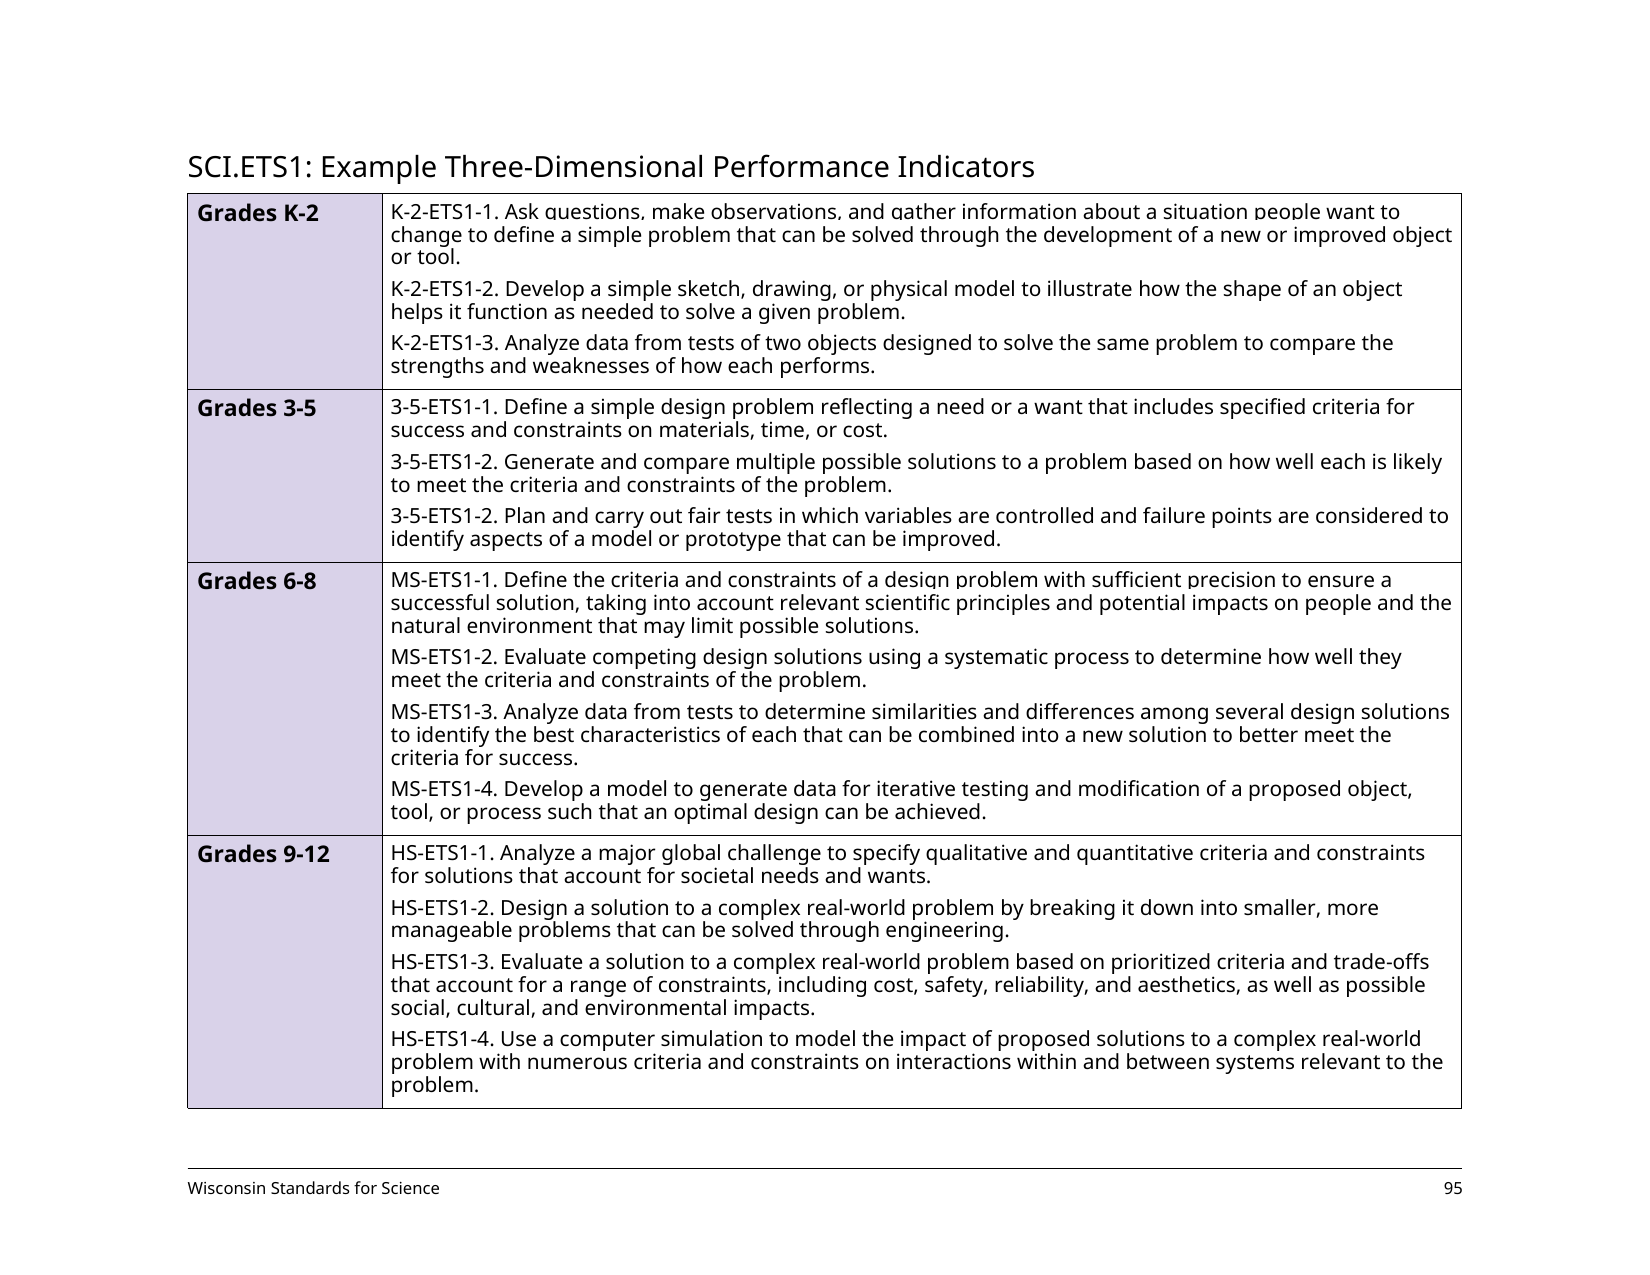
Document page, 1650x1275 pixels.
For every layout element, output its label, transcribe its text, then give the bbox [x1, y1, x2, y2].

table_cell 3-5-ETS1-1. Define a simple design problem reflecting a need or a want that includes specified criteria for success and constraints on materials, time, or cost. 3-5-ETS1-2. Generate and compare multiple possible solutions to a problem based on how well each is likely to meet the criteria and constraints of the problem. 3-5-ETS1-2. Plan and carry out fair tests in which variables are controlled and failure points are considered to identify aspects of a model or prototype that can be improved. [383, 390, 1461, 562]
table_cell Grades 3-5 [188, 390, 382, 562]
table_cell MS-ETS1-1. Define the criteria and constraints of a design problem with sufficient precision to ensure a successful solution, taking into account relevant scientific principles and potential impacts on people and the natural environment that may limit possible solutions. MS-ETS1-2. Evaluate competing design solutions using a systematic process to determine how well they meet the criteria and constraints of the problem. MS-ETS1-3. Analyze data from tests to determine similarities and differences among several design solutions to identify the best characteristics of each that can be combined into a new solution to better meet the criteria for success. MS-ETS1-4. Develop a model to generate data for iterative testing and modification of a proposed object, tool, or process such that an optimal design can be achieved. [383, 563, 1461, 835]
table_cell Grades 9-12 [188, 836, 382, 1108]
text SCI.ETS1: Example Three-Dimensional Performance Indicators [187, 150, 1462, 185]
table_cell Grades 6-8 [188, 563, 382, 835]
table_cell HS-ETS1-1. Analyze a major global challenge to specify qualitative and quantitative criteria and constraints for solutions that account for societal needs and wants. HS-ETS1-2. Design a solution to a complex real-world problem by breaking it down into smaller, more manageable problems that can be solved through engineering. HS-ETS1-3. Evaluate a solution to a complex real-world problem based on prioritized criteria and trade-offs that account for a range of constraints, including cost, safety, reliability, and aesthetics, as well as possible social, cultural, and environmental impacts. HS-ETS1-4. Use a computer simulation to model the impact of proposed solutions to a complex real-world problem with numerous criteria and constraints on interactions within and between systems relevant to the problem. [383, 836, 1461, 1108]
table_header Grades K-2 [188, 194, 382, 389]
table_header K-2-ETS1-1. Ask questions, make observations, and gather information about a situation people want to change to define a simple problem that can be solved through the development of a new or improved object or tool. K-2-ETS1-2. Develop a simple sketch, drawing, or physical model to illustrate how the shape of an object helps it function as needed to solve a given problem. K-2-ETS1-3. Analyze data from tests of two objects designed to solve the same problem to compare the strengths and weaknesses of how each performs. [383, 194, 1461, 389]
